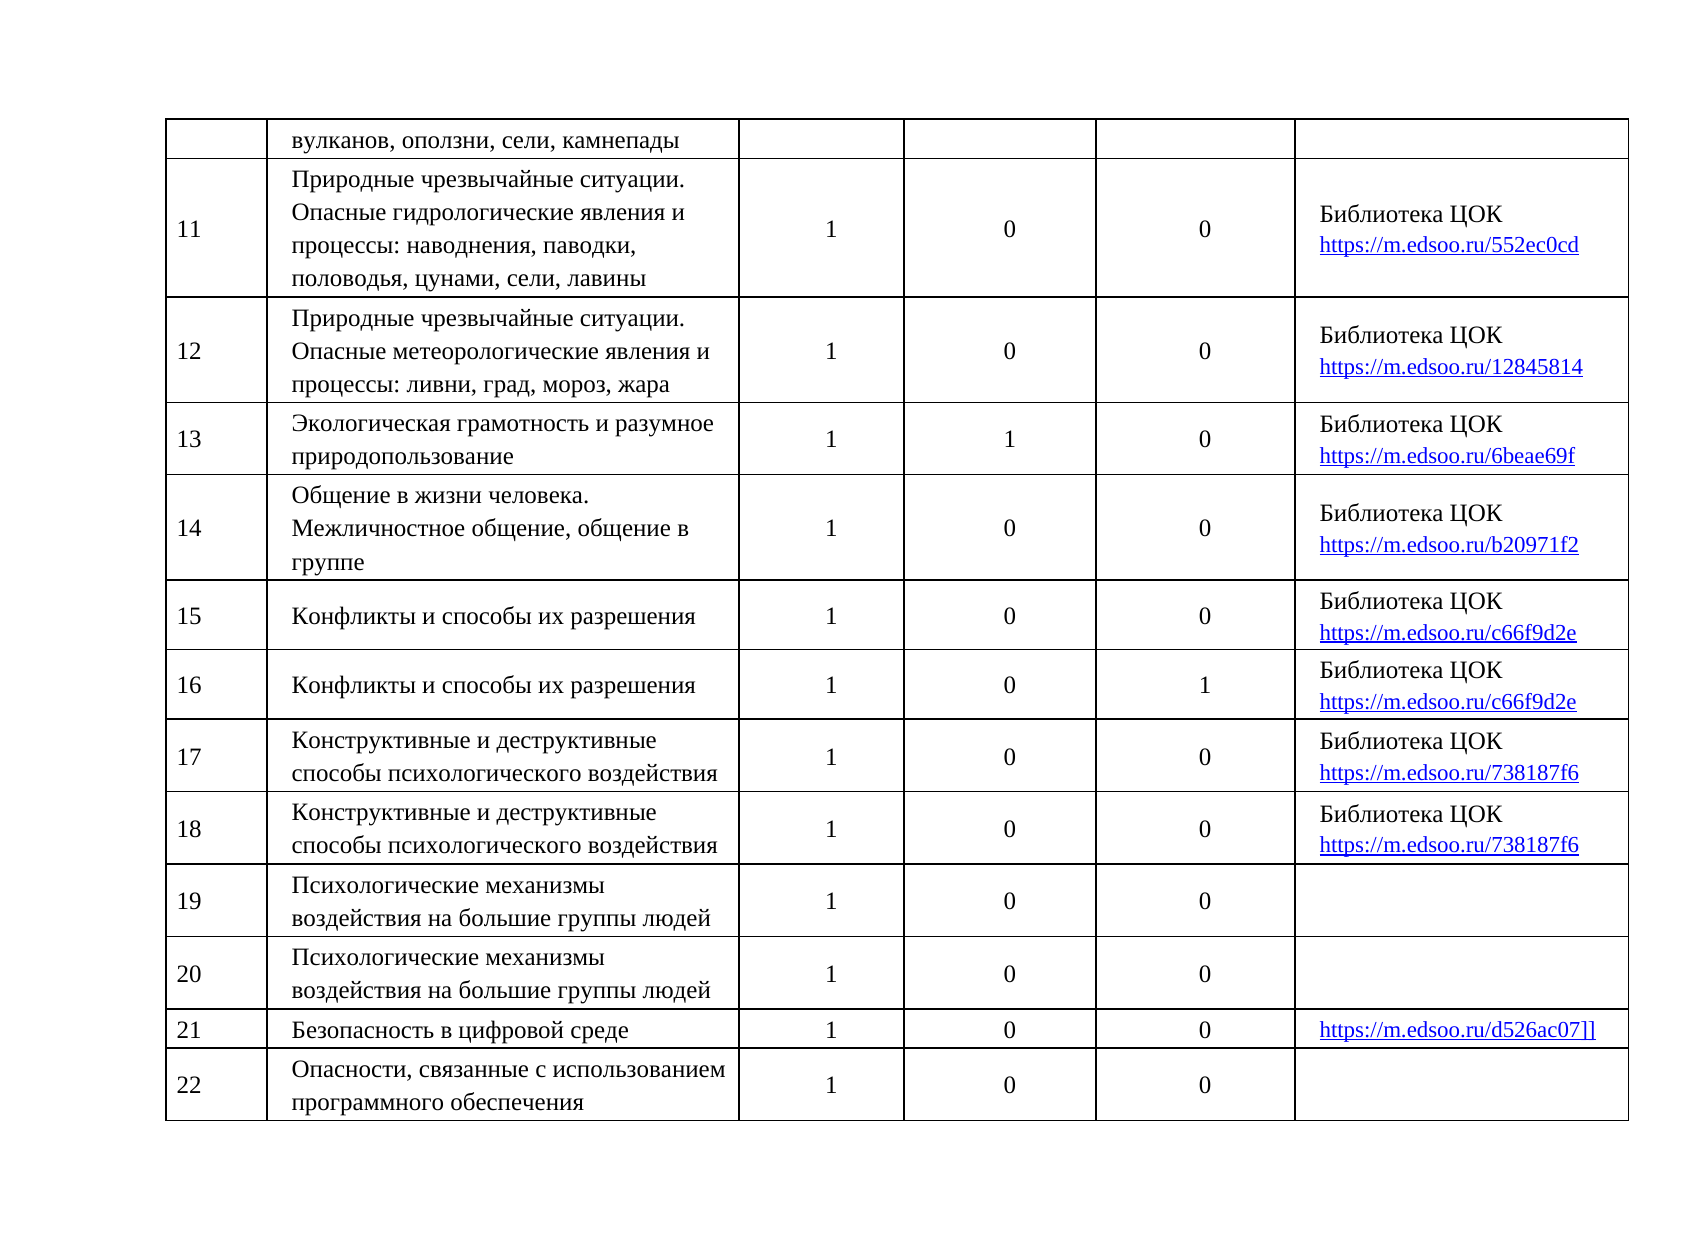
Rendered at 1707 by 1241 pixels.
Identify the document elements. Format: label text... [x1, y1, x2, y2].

table_cell 1 [740, 792, 903, 863]
table_cell 0 [905, 792, 1095, 863]
table_cell 1 [740, 1049, 903, 1120]
table_cell 19 [167, 865, 266, 936]
table_cell 1 [740, 403, 903, 474]
table_cell Конструктивные и деструктивные способы психологического воздействия [268, 720, 738, 791]
table_cell Конфликты и способы их разрешения [268, 650, 738, 718]
table_cell [1296, 1049, 1628, 1120]
table_cell 11 [167, 159, 266, 296]
table_cell 10 [167, 120, 266, 157]
table_cell 0 [905, 581, 1095, 649]
table_cell Опасности, связанные с использованием программного обеспечения [268, 1049, 738, 1120]
table_cell 18 [167, 792, 266, 863]
table_cell 1 [740, 475, 903, 579]
table_cell 0 [905, 298, 1095, 401]
table_cell 1 [740, 865, 903, 936]
table_cell 0 [1097, 298, 1294, 401]
table_cell 0 [905, 937, 1095, 1008]
table_cell 0 [1097, 581, 1294, 649]
table_cell 0 [1097, 720, 1294, 791]
table_cell 0 [905, 1049, 1095, 1120]
table_cell 0 [1097, 475, 1294, 579]
table_cell 0 [1097, 159, 1294, 296]
table_cell 0 [905, 865, 1095, 936]
table_cell 12 [167, 298, 266, 401]
table_cell 0 [905, 475, 1095, 579]
table_cell 0 [1097, 403, 1294, 474]
table_cell 17 [167, 720, 266, 791]
table_cell 1 [1097, 650, 1294, 718]
table_cell 0 [1097, 865, 1294, 936]
table_cell [1296, 937, 1628, 1008]
table_cell 1 [740, 120, 903, 157]
table_cell 0 [1097, 937, 1294, 1008]
table_cell 1 [740, 720, 903, 791]
table_cell 1 [740, 581, 903, 649]
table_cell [268, 120, 738, 157]
table_cell 1 [740, 298, 903, 401]
table_cell https://m.edsoo.ru/d526ac07]] [1296, 1010, 1628, 1047]
table_cell Конструктивные и деструктивные способы психологического воздействия [268, 792, 738, 863]
table_cell 1 [740, 159, 903, 296]
table_cell Психологические механизмы воздействия на большие группы людей [268, 937, 738, 1008]
table_cell 21 [167, 1010, 266, 1047]
table_cell 1 [740, 1010, 903, 1047]
table_cell Природные чрезвычайные ситуации. Опасные метеорологические явления и процессы: ливни, град, мороз, жара [268, 298, 738, 401]
table_cell 14 [167, 475, 266, 579]
table_cell Библиотека ЦОК https://m.edsoo.ru/738187f6 [1296, 792, 1628, 863]
table_cell 0 [905, 1010, 1095, 1047]
table_cell 0 [1097, 1010, 1294, 1047]
table_cell Экологическая грамотность и разумное природопользование [268, 403, 738, 474]
table_cell 16 [167, 650, 266, 718]
table_cell 1 [905, 403, 1095, 474]
table_cell Библиотека ЦОК https://m.edsoo.ru/552ec0cd [1296, 159, 1628, 296]
table_cell 0 [905, 720, 1095, 791]
table_cell 0 [1097, 120, 1294, 157]
table_cell Библиотека ЦОК https://m.edsoo.ru/c66f9d2e [1296, 650, 1628, 718]
table_cell 13 [167, 403, 266, 474]
table_cell 15 [167, 581, 266, 649]
table_cell 0 [905, 650, 1095, 718]
table_cell [1296, 865, 1628, 936]
table_cell 0 [905, 120, 1095, 157]
table_cell Безопасность в цифровой среде [268, 1010, 738, 1047]
table_cell Библиотека ЦОК https://m.edsoo.ru/738187f6 [1296, 720, 1628, 791]
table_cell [1296, 120, 1628, 157]
table_cell Библиотека ЦОК https://m.edsoo.ru/c66f9d2e [1296, 581, 1628, 649]
table_cell 1 [740, 650, 903, 718]
table_cell Общение в жизни человека. Межличностное общение, общение в группе [268, 475, 738, 579]
table_cell 0 [905, 159, 1095, 296]
table_cell 1 [740, 937, 903, 1008]
table_cell 0 [1097, 1049, 1294, 1120]
table_cell Библиотека ЦОК https://m.edsoo.ru/6beae69f [1296, 403, 1628, 474]
table_cell 0 [1097, 792, 1294, 863]
table_cell 22 [167, 1049, 266, 1120]
table_cell Природные чрезвычайные ситуации. Опасные гидрологические явления и процессы: наводнения, паводки, половодья, цунами, сели, лавины [268, 159, 738, 296]
table_cell 20 [167, 937, 266, 1008]
table_cell Психологические механизмы воздействия на большие группы людей [268, 865, 738, 936]
table_cell Библиотека ЦОК https://m.edsoo.ru/12845814 [1296, 298, 1628, 401]
table_cell Конфликты и способы их разрешения [268, 581, 738, 649]
table_cell Библиотека ЦОК https://m.edsoo.ru/b20971f2 [1296, 475, 1628, 579]
